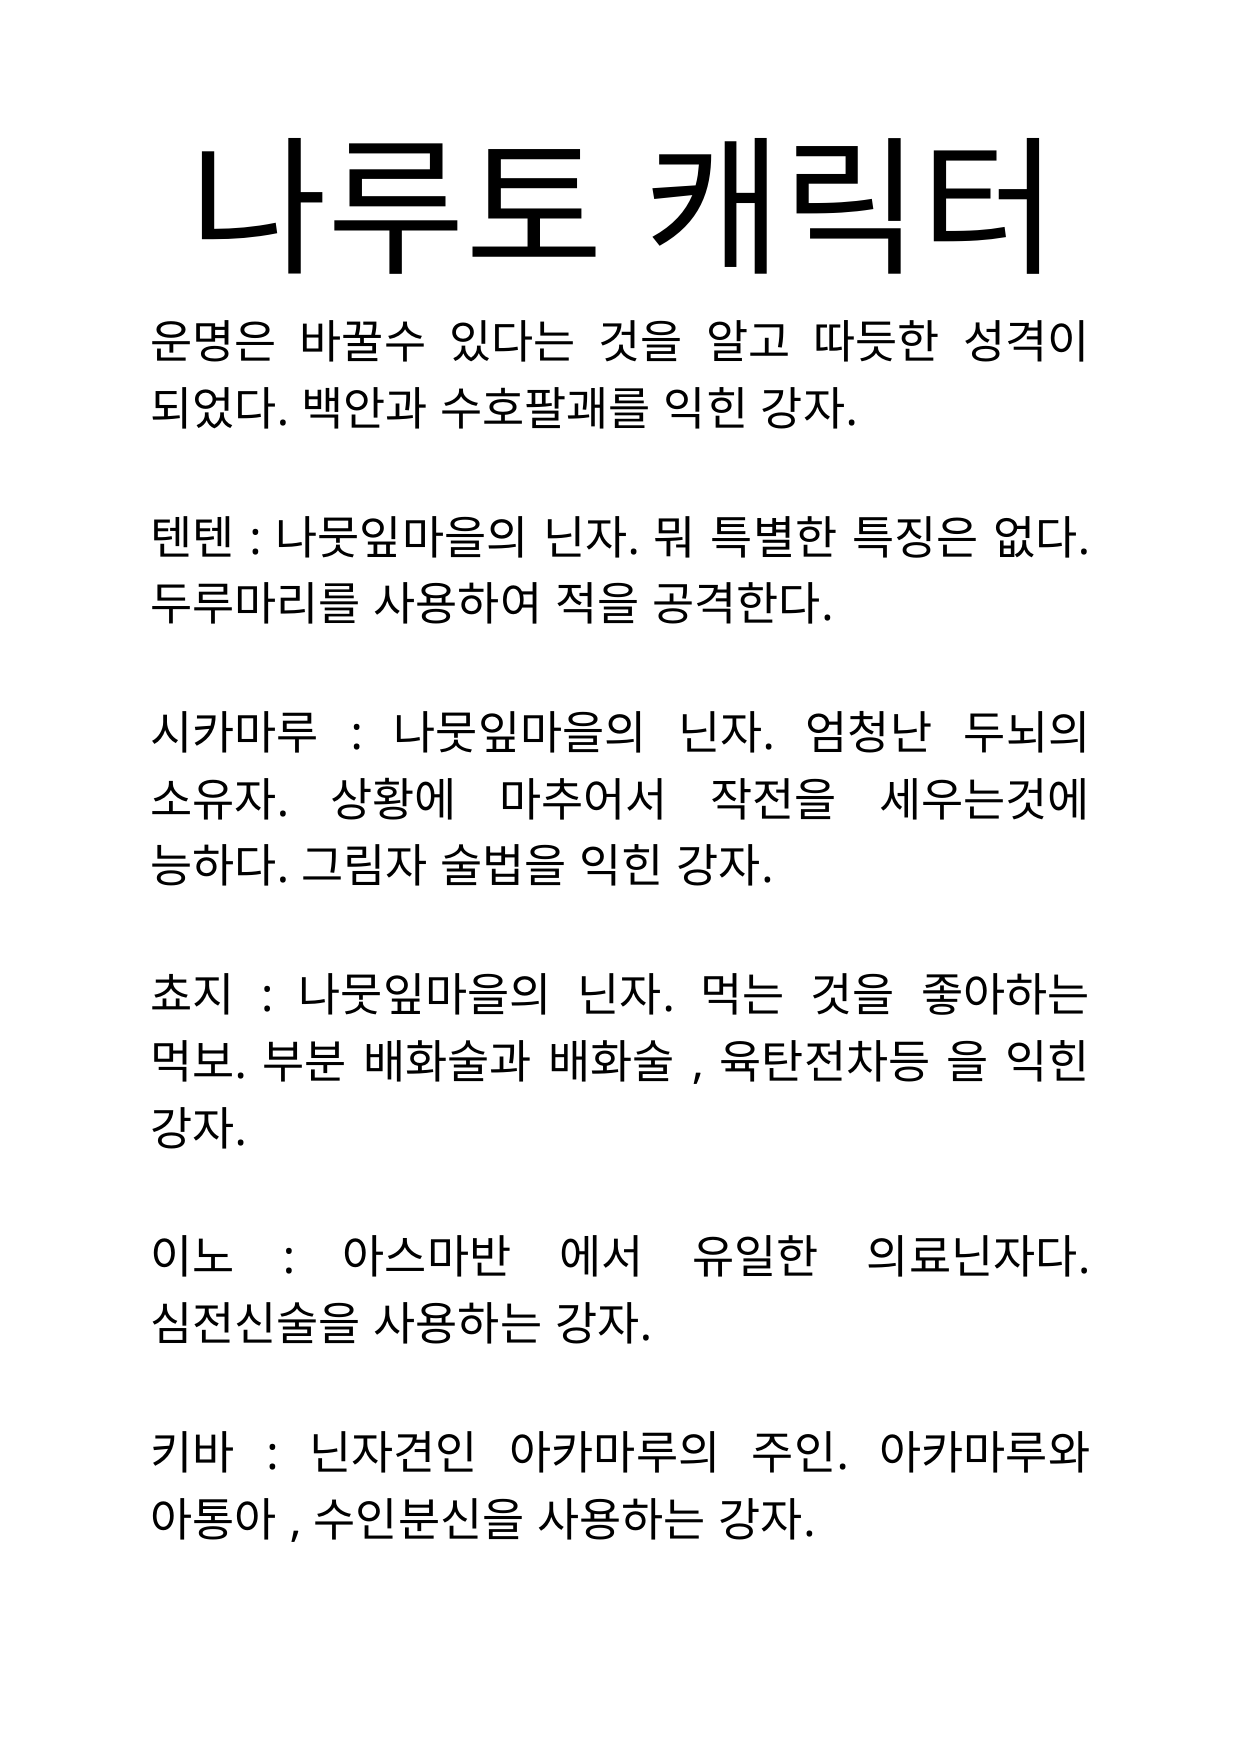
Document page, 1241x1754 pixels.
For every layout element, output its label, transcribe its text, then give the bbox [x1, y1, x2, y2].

text 이노 : 아스마반 에서 유일한 의료닌자다. 심전신술을 사용하는 강자. [150, 1221, 1090, 1354]
text 쵸지 : 나뭇잎마을의 닌자. 먹는 것을 좋아하는 먹보. 부분 배화술과 배화술 , 육탄전차등 을 익힌 강자. [150, 959, 1090, 1158]
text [150, 306, 1090, 439]
text 시카마루 : 나뭇잎마을의 닌자. 엄청난 두뇌의 소유자. 상황에 마추어서 작전을 세우는것에 능하다. 그림자 술법을 익힌 강자. [150, 697, 1090, 896]
text 키바 : 닌자견인 아카마루의 주인. 아카마루와 아통아 , 수인분신을 사용하는 강자. [150, 1416, 1090, 1549]
text 텐텐 : 나뭇잎마을의 닌자. 뭐 특별한 특징은 없다. 두루마리를 사용하여 적을 공격한다. [150, 501, 1090, 634]
